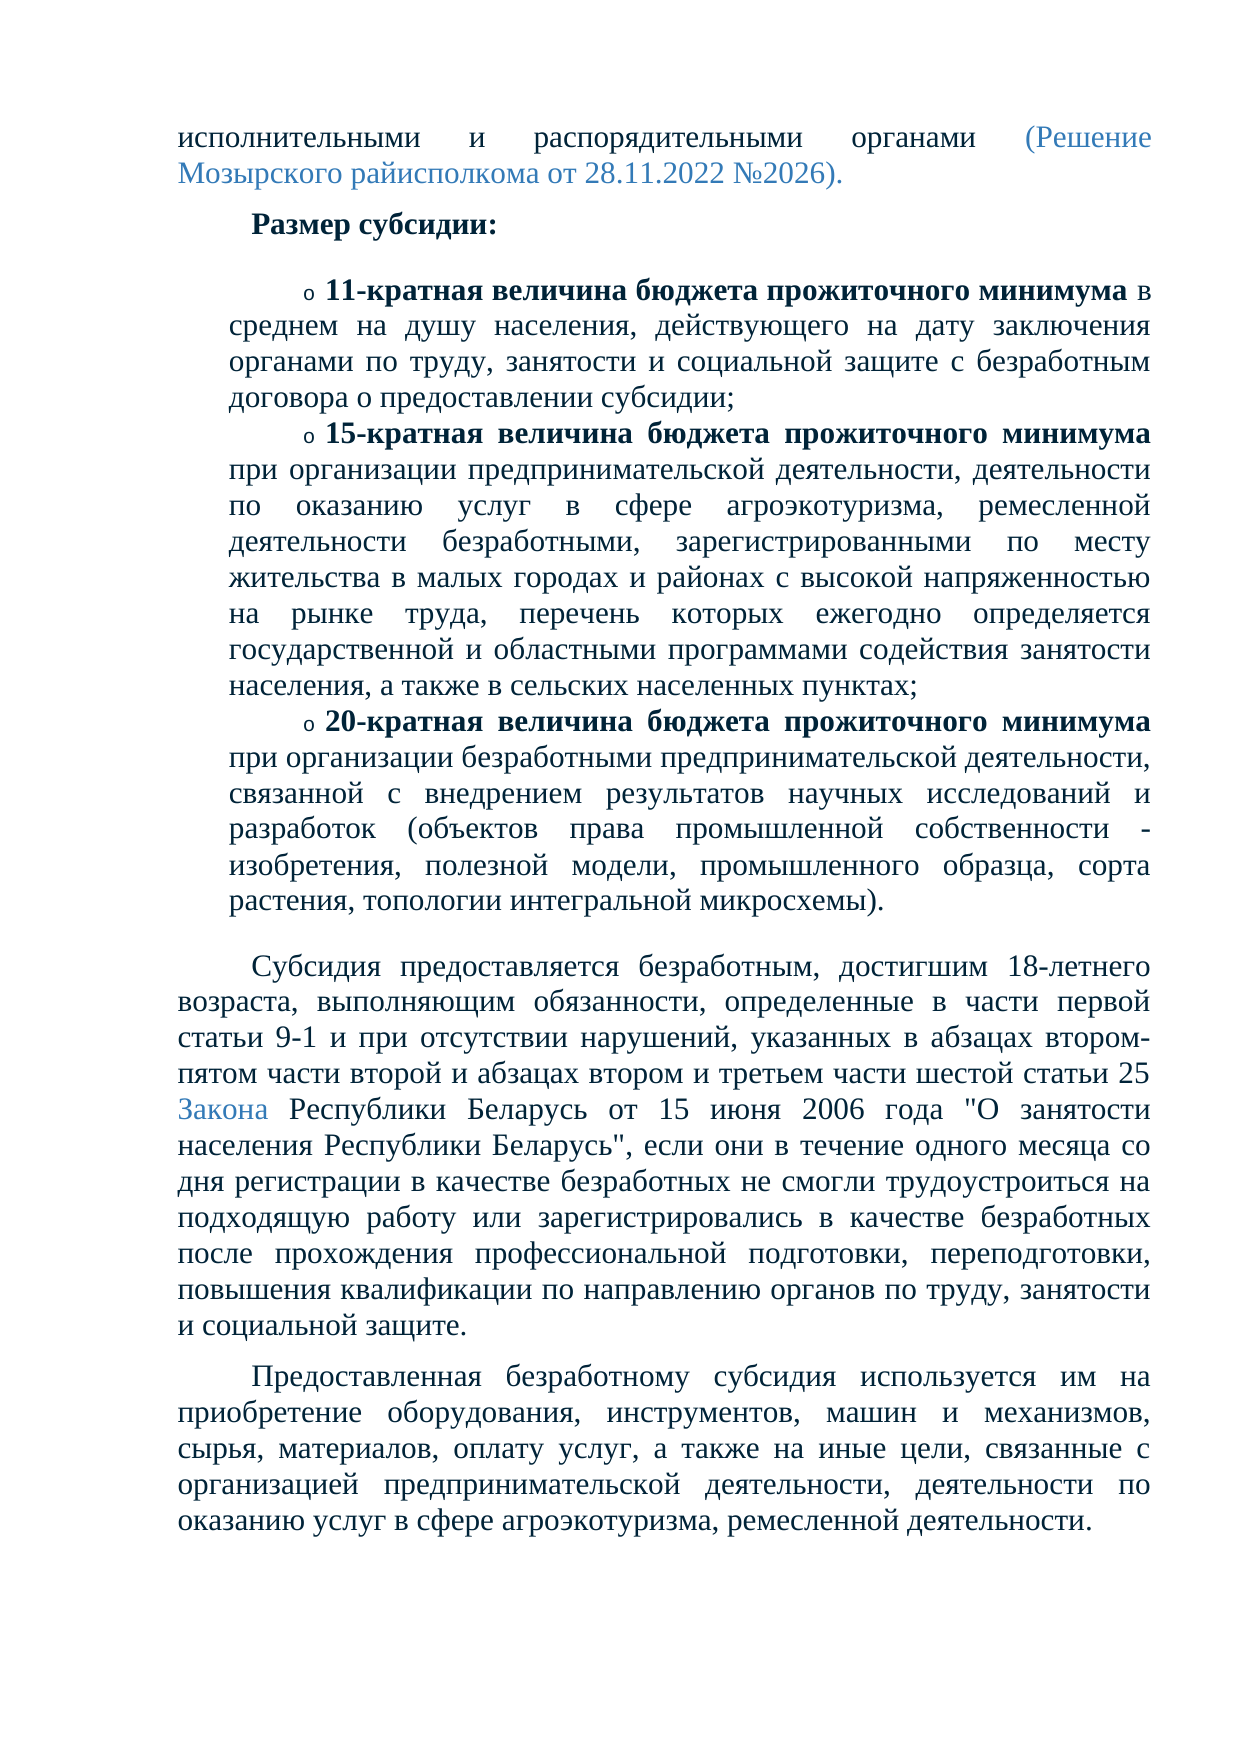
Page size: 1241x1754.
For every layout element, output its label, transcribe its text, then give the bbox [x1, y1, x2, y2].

list 15-кратная величина бюджета прожиточного минимума при организации предпринимательской деятельности, деятельности по оказанию услуг в сфере агроэкотуризма, ремесленной деятельности безработными, зарегистрированными по месту жительства в малых городах и районах с высокой напряженностью на рынке труда, перечень которых ежегодно определяется государственной и областными программами содействия занятости населения, а также в сельских населенных пунктах; [229, 414, 1152, 702]
text Предоставленная безработному субсидия используется им на приобретение оборудования, инструментов, машин и механизмов, сырья, материалов, оплату услуг, а также на иные цели, связанные с организацией предпринимательской деятельности, деятельности по оказанию услуг в сфере агроэкотуризма, ремесленной деятельности. [177, 1358, 1152, 1537]
text Субсидия предоставляется безработным, достигшим 18-летнего возраста, выполняющим обязанности, определенные в части первой статьи 9-1 и при отсутствии нарушений, указанных в абзацах втором-пятом части второй и абзацах втором и третьем части шестой статьи 25 Закона Республики Беларусь от 15 июня 2006 года "О занятости населения Республики Беларусь", если они в течение одного месяца со дня регистрации в качестве безработных не смогли трудоустроиться на подходящую работу или зарегистрировались в качестве безработных после прохождения профессиональной подготовки, переподготовки, повышения квалификации по направлению органов по труду, занятости и социальной защите. [177, 947, 1152, 1342]
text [177, 118, 1152, 190]
text Размер субсидии: [177, 206, 1152, 242]
list 20-кратная величина бюджета прожиточного минимума при организации безработными предпринимательской деятельности, связанной с внедрением результатов научных исследований и разработок (объектов права промышленной собственности - изобретения, полезной модели, промышленного образца, сорта растения, топологии интегральной микросхемы). [229, 702, 1152, 918]
list 11-кратная величина бюджета прожиточного минимума в среднем на душу населения, действующего на дату заключения органами по труду, занятости и социальной защите с безработным договора о предоставлении субсидии; [229, 271, 1152, 414]
